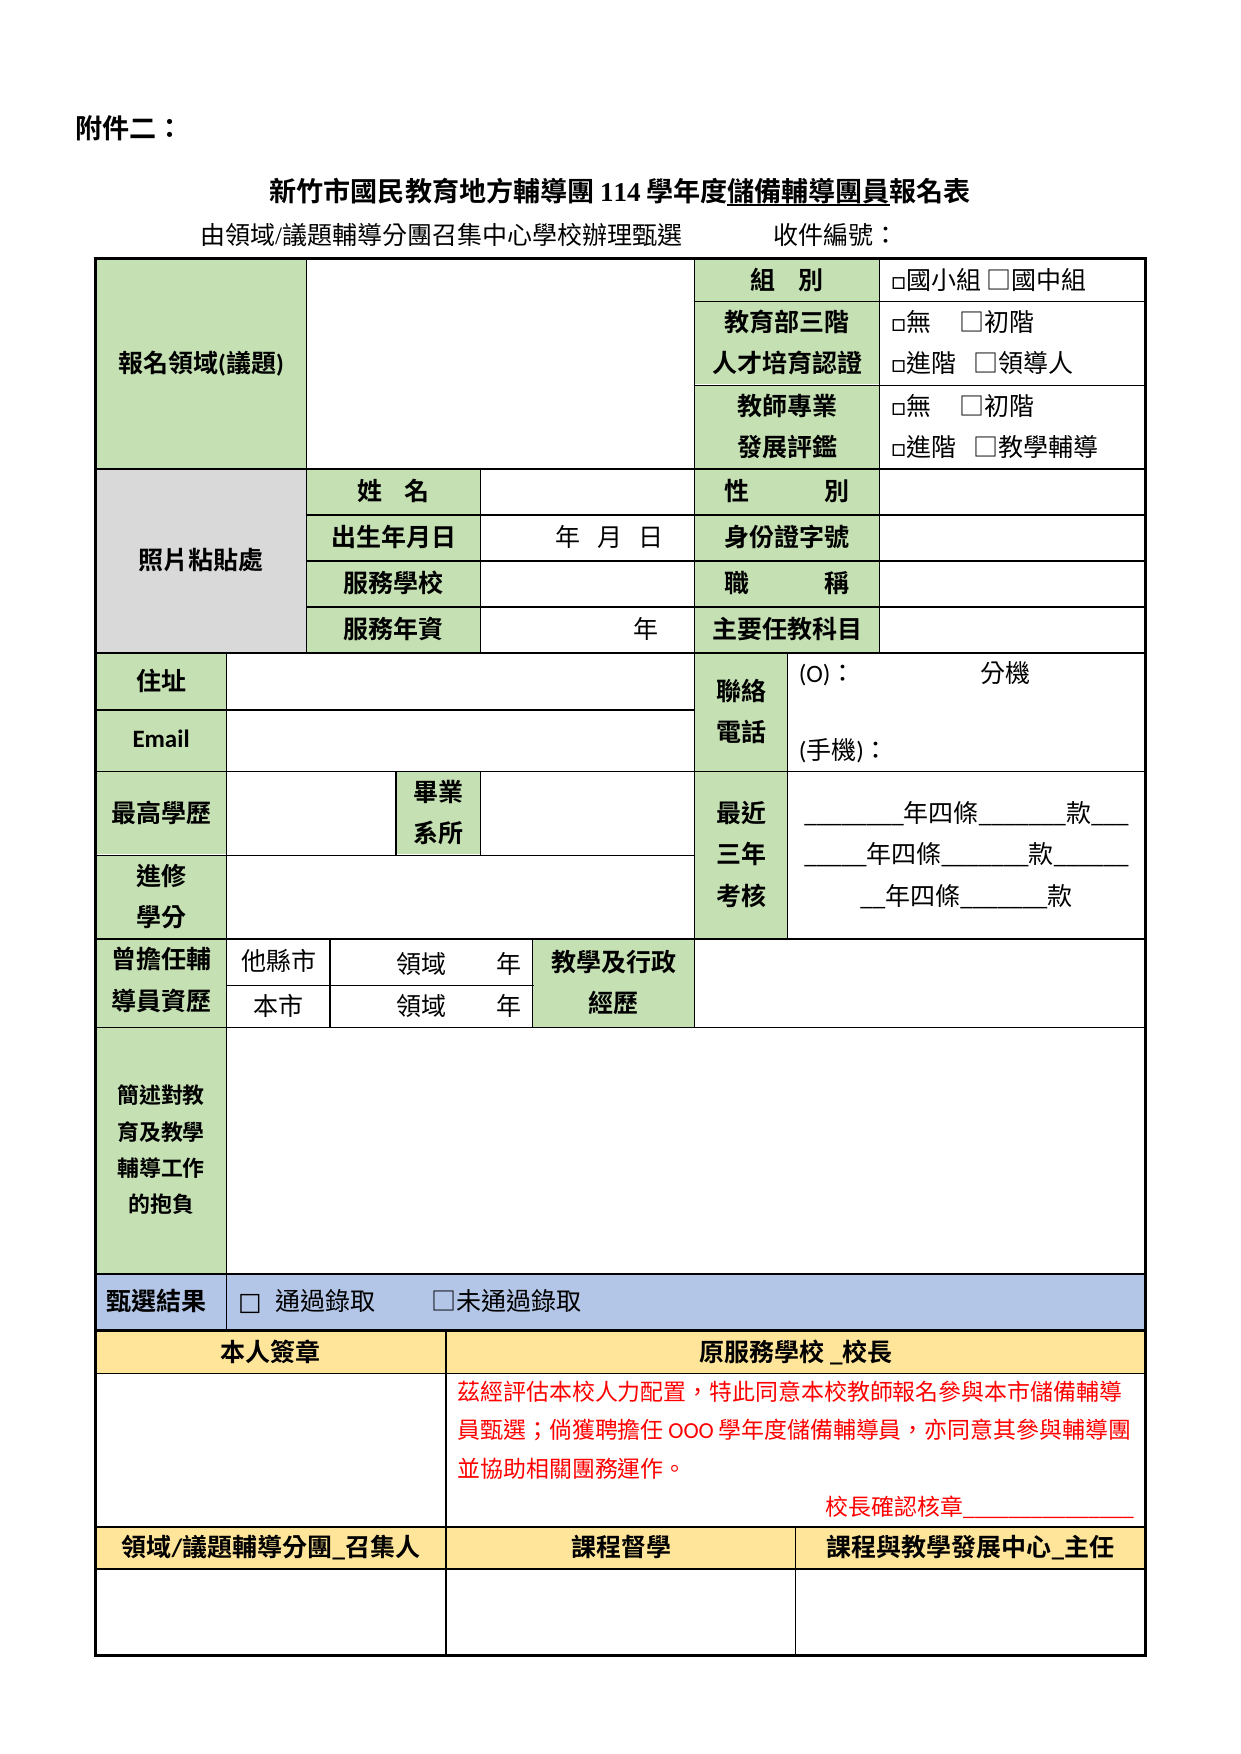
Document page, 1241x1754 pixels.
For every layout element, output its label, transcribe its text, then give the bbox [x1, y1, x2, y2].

table_cell 簡述對教育及教學輔導工作的抱負 [97, 1028, 226, 1273]
table_cell [97, 1374, 445, 1526]
table_cell [447, 1570, 795, 1654]
table_cell [227, 711, 694, 771]
table_cell 教學及行政 經歷 [533, 940, 694, 1027]
table_cell [481, 562, 694, 606]
table_cell 原服務學校 _校長 [447, 1332, 1144, 1373]
table_cell 甄選結果 [97, 1275, 226, 1329]
table_cell 最高學歷 [97, 772, 226, 854]
table_cell (O)： 分機 (手機)： [788, 654, 1144, 771]
table_cell [695, 940, 1144, 1027]
table_cell [227, 856, 694, 938]
table_header [307, 260, 694, 468]
table_cell 照片粘貼處 [97, 470, 306, 652]
table_cell 他縣市 [227, 940, 329, 984]
table_cell [880, 562, 1144, 606]
table_cell 進修 學分 [97, 856, 226, 938]
table_cell 茲經評估本校人力配置，特此同意本校教師報名參與本市儲備輔導員甄選；倘獲聘擔任OOO學年度儲備輔導員，亦同意其參與輔導團並協助相關團務運作。 校長確認核章_______________ [447, 1374, 1144, 1526]
table_cell [227, 772, 395, 854]
table_cell □無 □初階 □進階 □領導人 [880, 302, 1144, 384]
table_cell 姓 名 [307, 470, 480, 514]
table_cell 主要任教科目 [695, 608, 879, 652]
table_cell 年 [481, 608, 694, 652]
table_cell 服務學校 [307, 562, 480, 606]
table_header □國小組 □國中組 [880, 260, 1144, 301]
table_cell 領域/議題輔導分團_召集人 [97, 1528, 445, 1568]
text 由領域/議題輔導分團召集中心學校辦理甄選 收件編號： [75, 215, 1165, 252]
table_cell [481, 470, 694, 514]
table_cell 本人簽章 [97, 1332, 445, 1373]
table_cell [481, 772, 694, 854]
table_cell [97, 1570, 445, 1654]
table_cell [880, 470, 1144, 514]
table_cell 領域 年 [331, 986, 532, 1027]
table_cell 通過錄取 □未通過錄取 [227, 1275, 1144, 1329]
table_cell 出生年月日 [307, 516, 480, 560]
table_cell 職 稱 [695, 562, 879, 606]
table_cell [880, 516, 1144, 560]
table_cell 本市 [227, 986, 329, 1027]
table_header 報名領域(議題) [97, 260, 306, 468]
table_cell □無 □初階 □進階 □教學輔導 [880, 386, 1144, 468]
text 附件二： [75, 89, 1165, 164]
table_cell [880, 608, 1144, 652]
table_cell 領域 年 [331, 940, 532, 984]
table_cell 身份證字號 [695, 516, 879, 560]
table_cell 性 別 [695, 470, 879, 514]
table_cell ________年四條_______款________年四條_______款________年四條_______款 [788, 772, 1144, 938]
table_cell [227, 1028, 1144, 1273]
table_cell 教師專業 發展評鑑 [695, 386, 879, 468]
table_cell 曾擔任輔導員資歷 [97, 940, 226, 1027]
table_cell 服務年資 [307, 608, 480, 652]
table_cell 課程與教學發展中心_主任 [796, 1528, 1144, 1568]
table_cell 聯絡電話 [695, 654, 787, 771]
table_cell [796, 1570, 1144, 1654]
table_cell 課程督學 [447, 1528, 795, 1568]
subtitle 新竹市國民教育地方輔導團114學年度儲備輔導團員報名表 [75, 170, 1165, 209]
table_cell 最近三年考核 [695, 772, 787, 938]
table_cell 教育部三階 人才培育認證 [695, 302, 879, 384]
table_cell [227, 654, 694, 709]
table_header 組 別 [695, 260, 879, 301]
table_cell 年 月 日 [481, 516, 694, 560]
table_cell 畢業系所 [397, 772, 480, 854]
table_cell Email [97, 711, 226, 771]
table_cell 住址 [97, 654, 226, 709]
